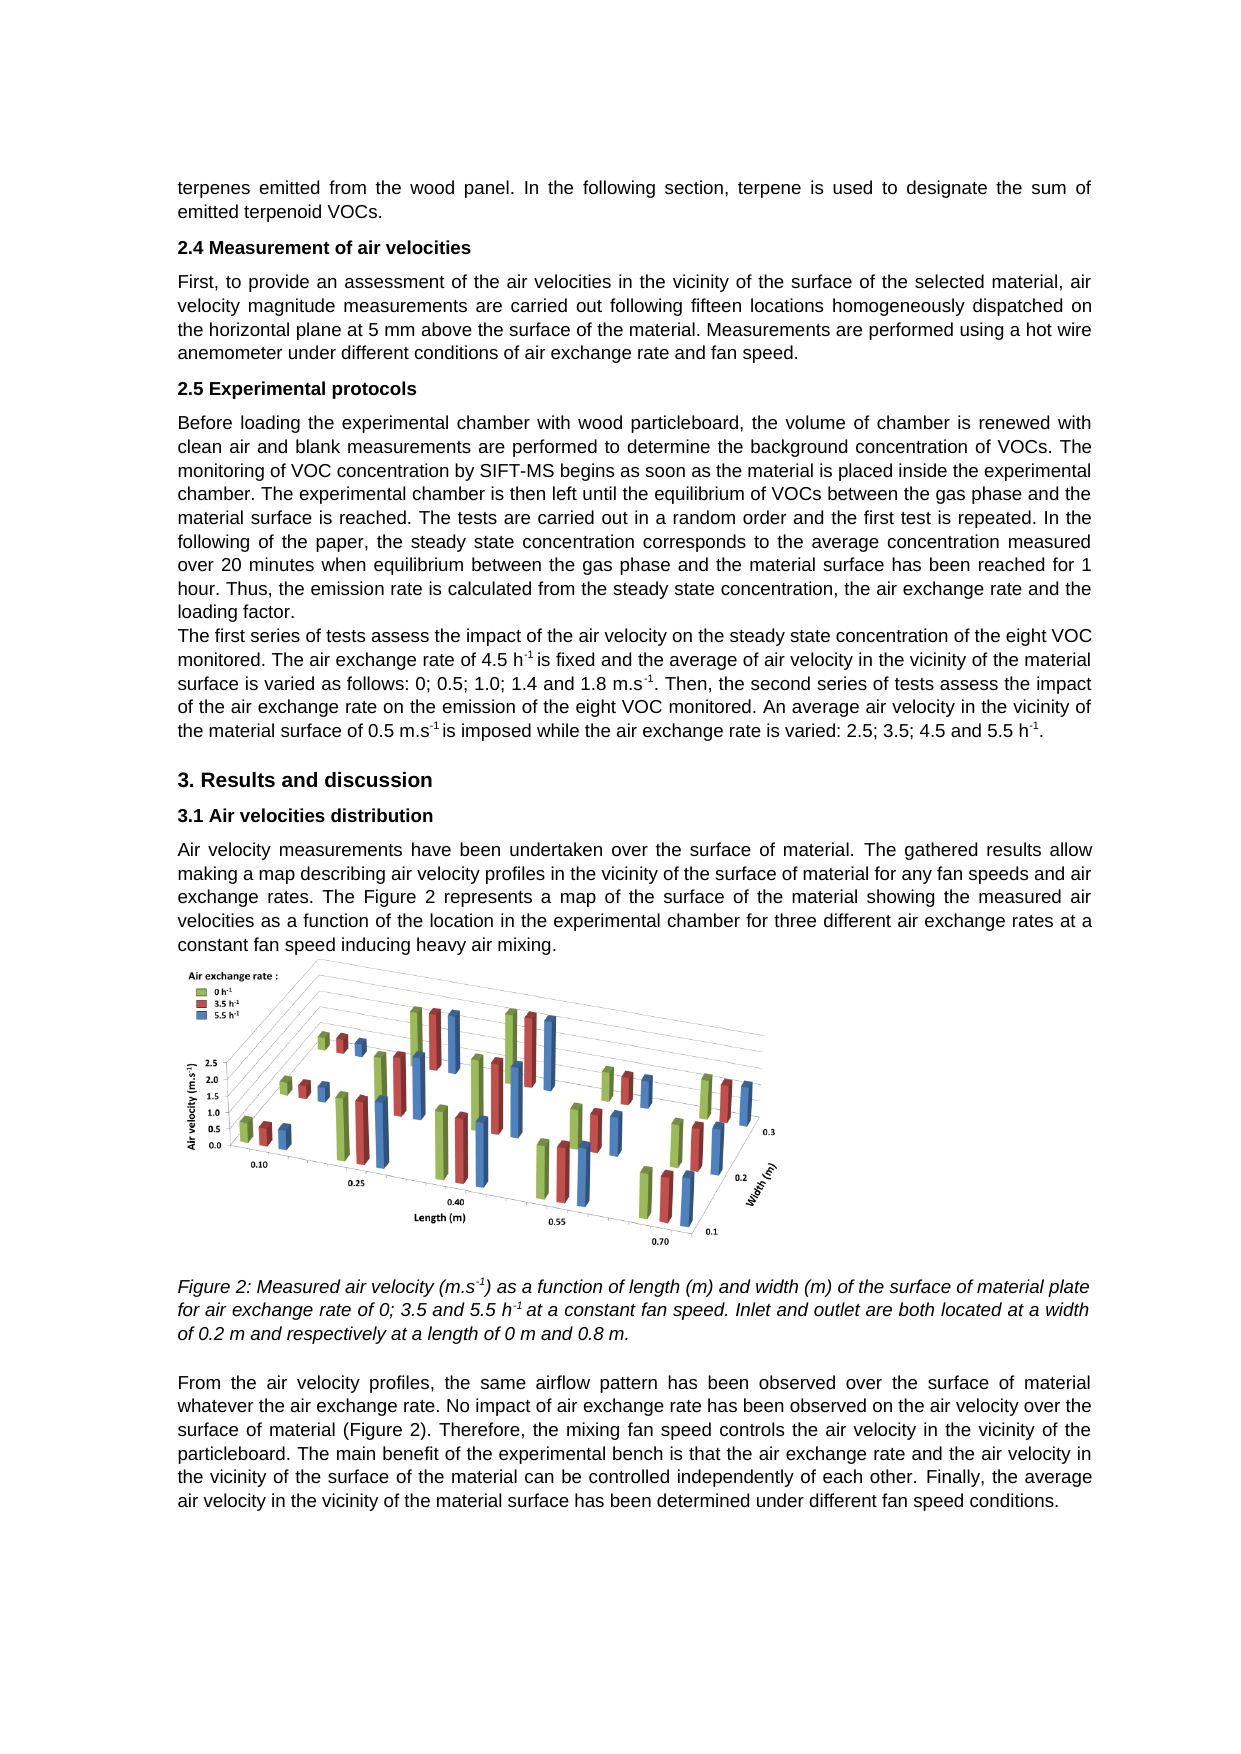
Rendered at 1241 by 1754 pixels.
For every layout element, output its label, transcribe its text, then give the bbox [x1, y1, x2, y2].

subtitle Air velocities distribution [177, 805, 1092, 826]
subtitle Results and discussion [177, 768, 1092, 792]
text First, to provide an assessment of the air velocities in the vicinity of the surface of the selected material, air velocity magnitude measurements are carried out following fifteen locations homogeneously dispatched on the horizontal plane at 5 mm above the surface of the material. Measurements are performed using a hot wire anemometer under different conditions of air exchange rate and fan speed. [177, 271, 1092, 363]
subtitle Measurement of air velocities [177, 237, 1092, 258]
text From the air velocity profiles, the same airflow pattern has been observed over the surface of material whatever the air exchange rate. No impact of air exchange rate has been observed on the air velocity over the surface of material (Figure 2). Therefore, the mixing fan speed controls the air velocity in the vicinity of the particleboard. The main benefit of the experimental bench is that the air exchange rate and the air velocity in the vicinity of the surface of the material can be controlled independently of each other. Finally, the average air velocity in the vicinity of the material surface has been determined under different fan speed conditions. [177, 1372, 1092, 1511]
subtitle Experimental protocols [177, 378, 1092, 400]
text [177, 177, 1092, 222]
text Figure 2: Measured air velocity (m.s-1) as a function of length (m) and width (m) of the surface of material plate for air exchange rate of 0; 3.5 and 5.5 h-1 at a constant fan speed. Inlet and outlet are both located at a width of 0.2 m and respectively at a length of 0 m and 0.8 m. [177, 1276, 1092, 1344]
text Air velocity measurements have been undertaken over the surface of material. The gathered results allow making a map describing air velocity profiles in the vicinity of the surface of material for any fan speeds and air exchange rates. The Figure 2 represents a map of the surface of the material showing the measured air velocities as a function of the location in the experimental chamber for three different air exchange rates at a constant fan speed inducing heavy air mixing. [177, 839, 1092, 955]
text Before loading the experimental chamber with wood particleboard, the volume of chamber is renewed with clean air and blank measurements are performed to determine the background concentration of VOCs. The monitoring of VOC concentration by SIFT-MS begins as soon as the material is placed inside the experimental chamber. The experimental chamber is then left until the equilibrium of VOCs between the gas phase and the material surface is reached. The tests are carried out in a random order and the first test is repeated. In the following of the paper, the steady state concentration corresponds to the average concentration measured over 20 minutes when equilibrium between the gas phase and the material surface has been reached for 1 hour. Thus, the emission rate is calculated from the steady state concentration, the air exchange rate and the loading factor. [177, 412, 1092, 623]
picture [177, 957, 785, 1249]
text The first series of tests assess the impact of the air velocity on the steady state concentration of the eight VOC monitored. The air exchange rate of 4.5 h-1 is fixed and the average of air velocity in the vicinity of the material surface is varied as follows: 0; 0.5; 1.0; 1.4 and 1.8 m.s-1. Then, the second series of tests assess the impact of the air exchange rate on the emission of the eight VOC monitored. An average air velocity in the vicinity of the material surface of 0.5 m.s-1 is imposed while the air exchange rate is varied: 2.5; 3.5; 4.5 and 5.5 h-1. [177, 625, 1092, 741]
